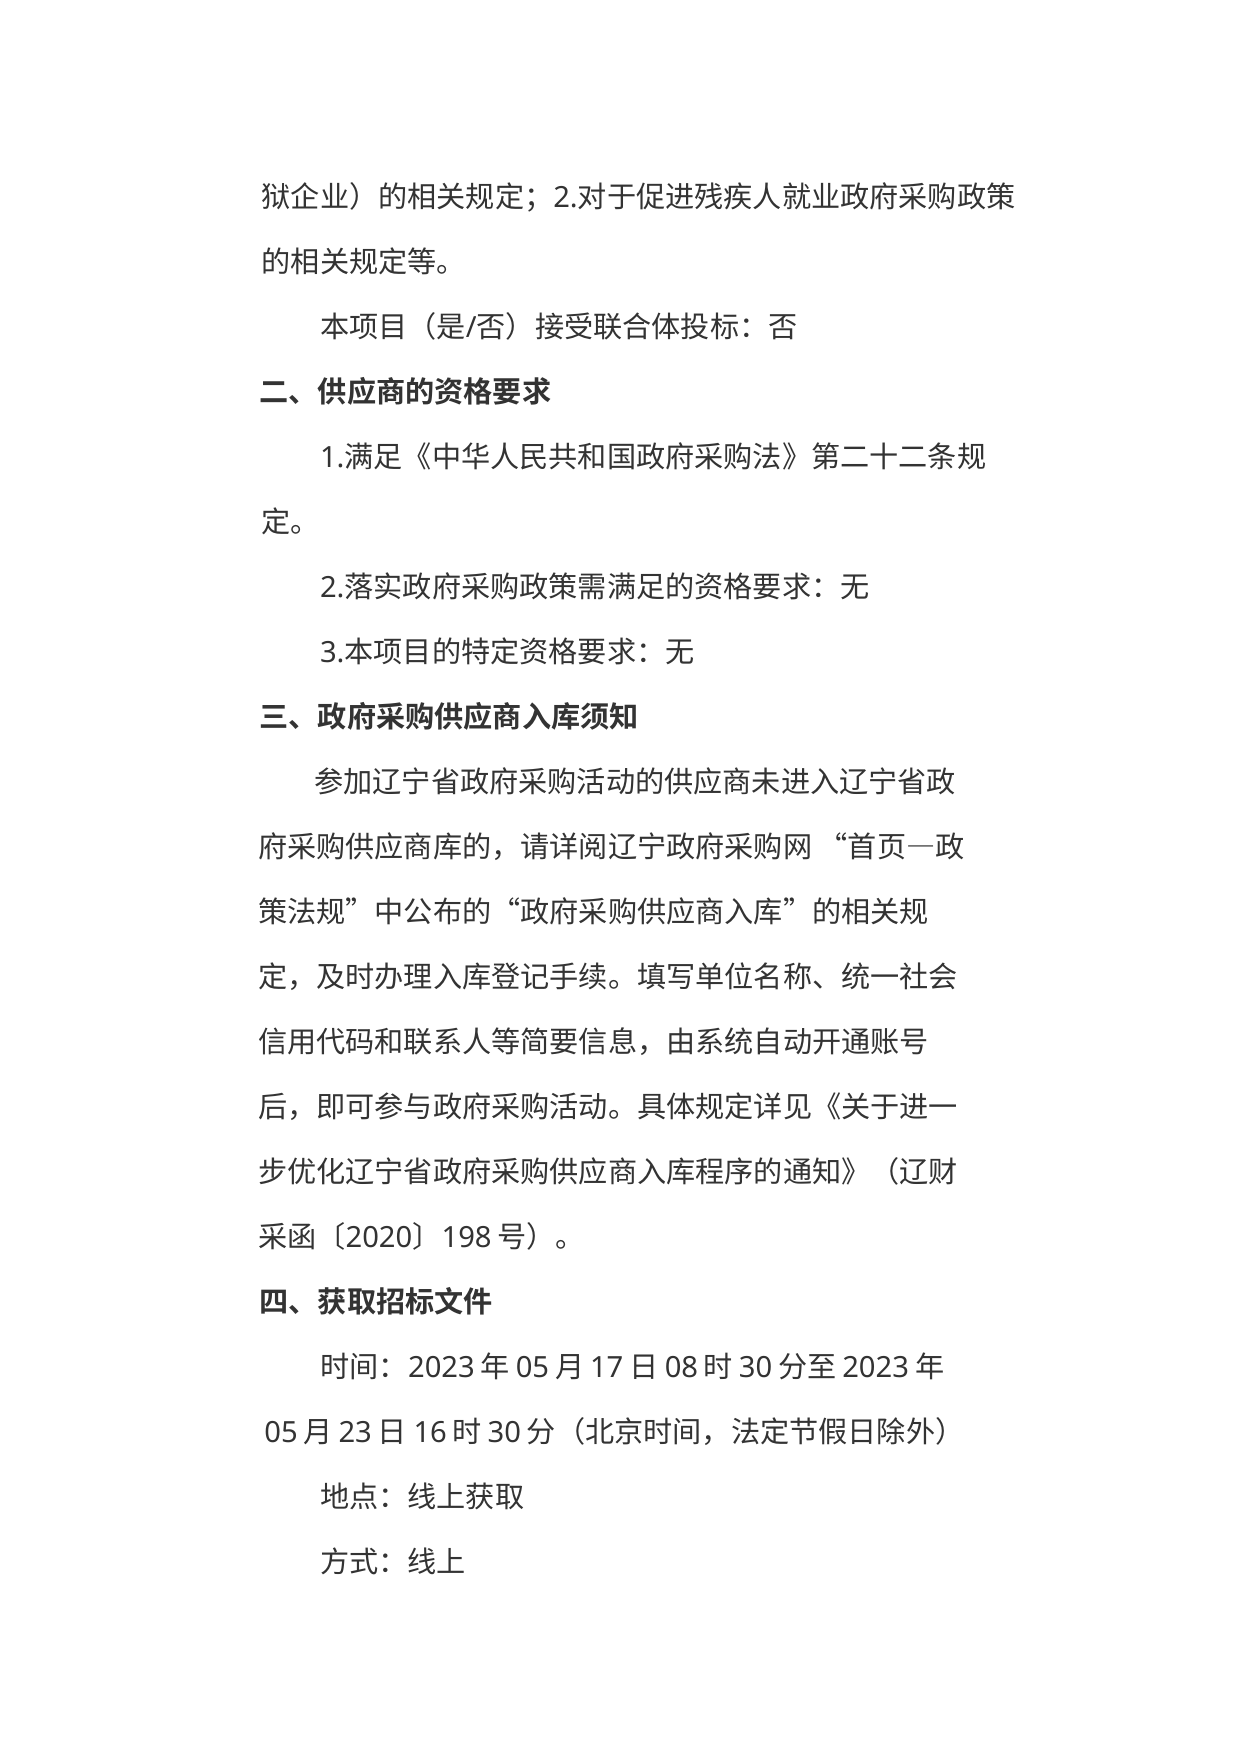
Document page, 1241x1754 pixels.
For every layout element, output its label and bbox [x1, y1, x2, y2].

table_header [188, 162, 1053, 1592]
